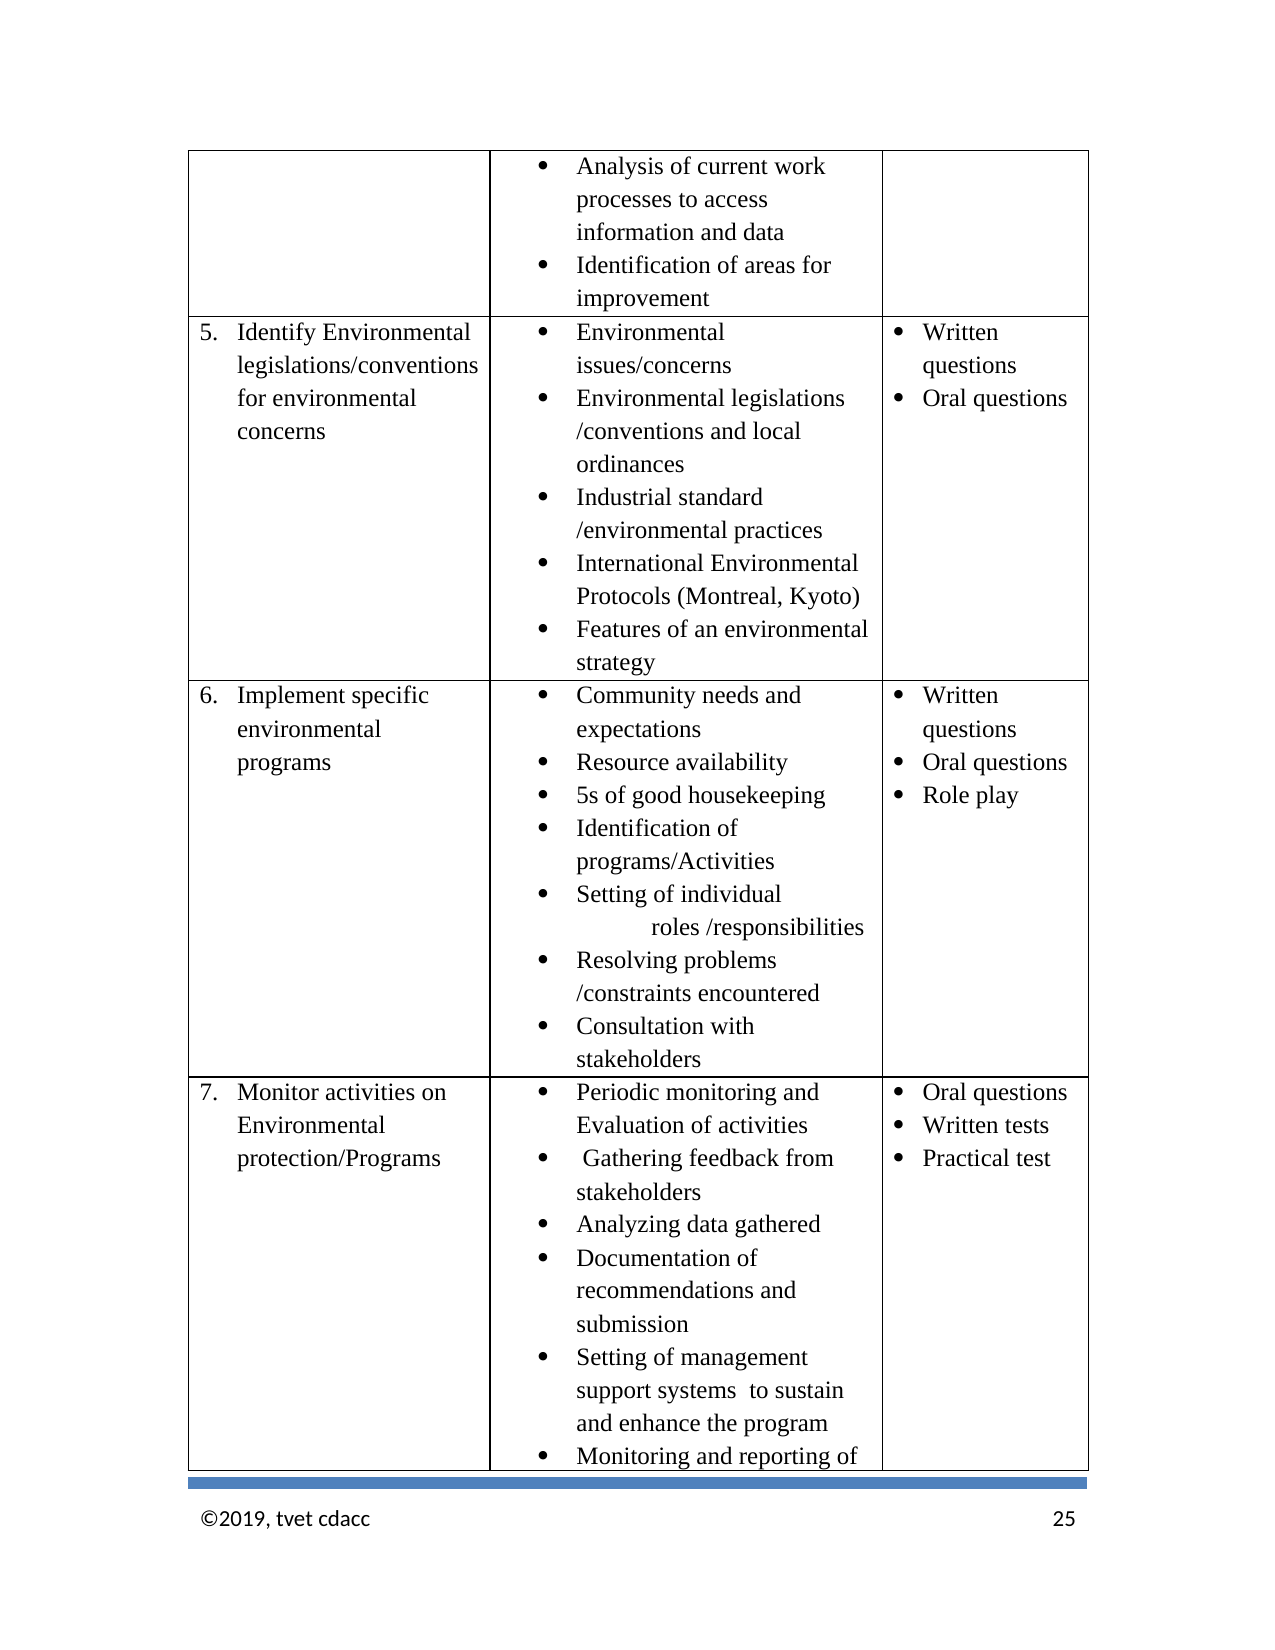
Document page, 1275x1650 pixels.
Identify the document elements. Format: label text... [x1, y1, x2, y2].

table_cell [491, 151, 882, 316]
table_cell Identify Environmental legislations/conventions for environmental concerns [189, 317, 489, 679]
table_cell Community needs and expectations Resource availability 5s of good housekeeping Identification of programs/Activities Setting of individual roles /responsibilities Resolving problems /constraints encountered Consultation with stakeholders [491, 681, 882, 1076]
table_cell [189, 1078, 489, 1469]
table_cell Environmental issues/concerns Environmental legislations /conventions and local ordinances Industrial standard /environmental practices International Environmental Protocols (Montreal, Kyoto) Features of an environmental strategy [491, 317, 882, 679]
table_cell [883, 151, 1088, 316]
table_cell Written questions Oral questions Role play [883, 681, 1088, 1076]
table_cell Implement specific environmental programs [189, 681, 489, 1076]
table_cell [189, 151, 489, 316]
table_cell Written questions Oral questions [883, 317, 1088, 679]
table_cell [491, 1078, 882, 1469]
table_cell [883, 1078, 1088, 1469]
